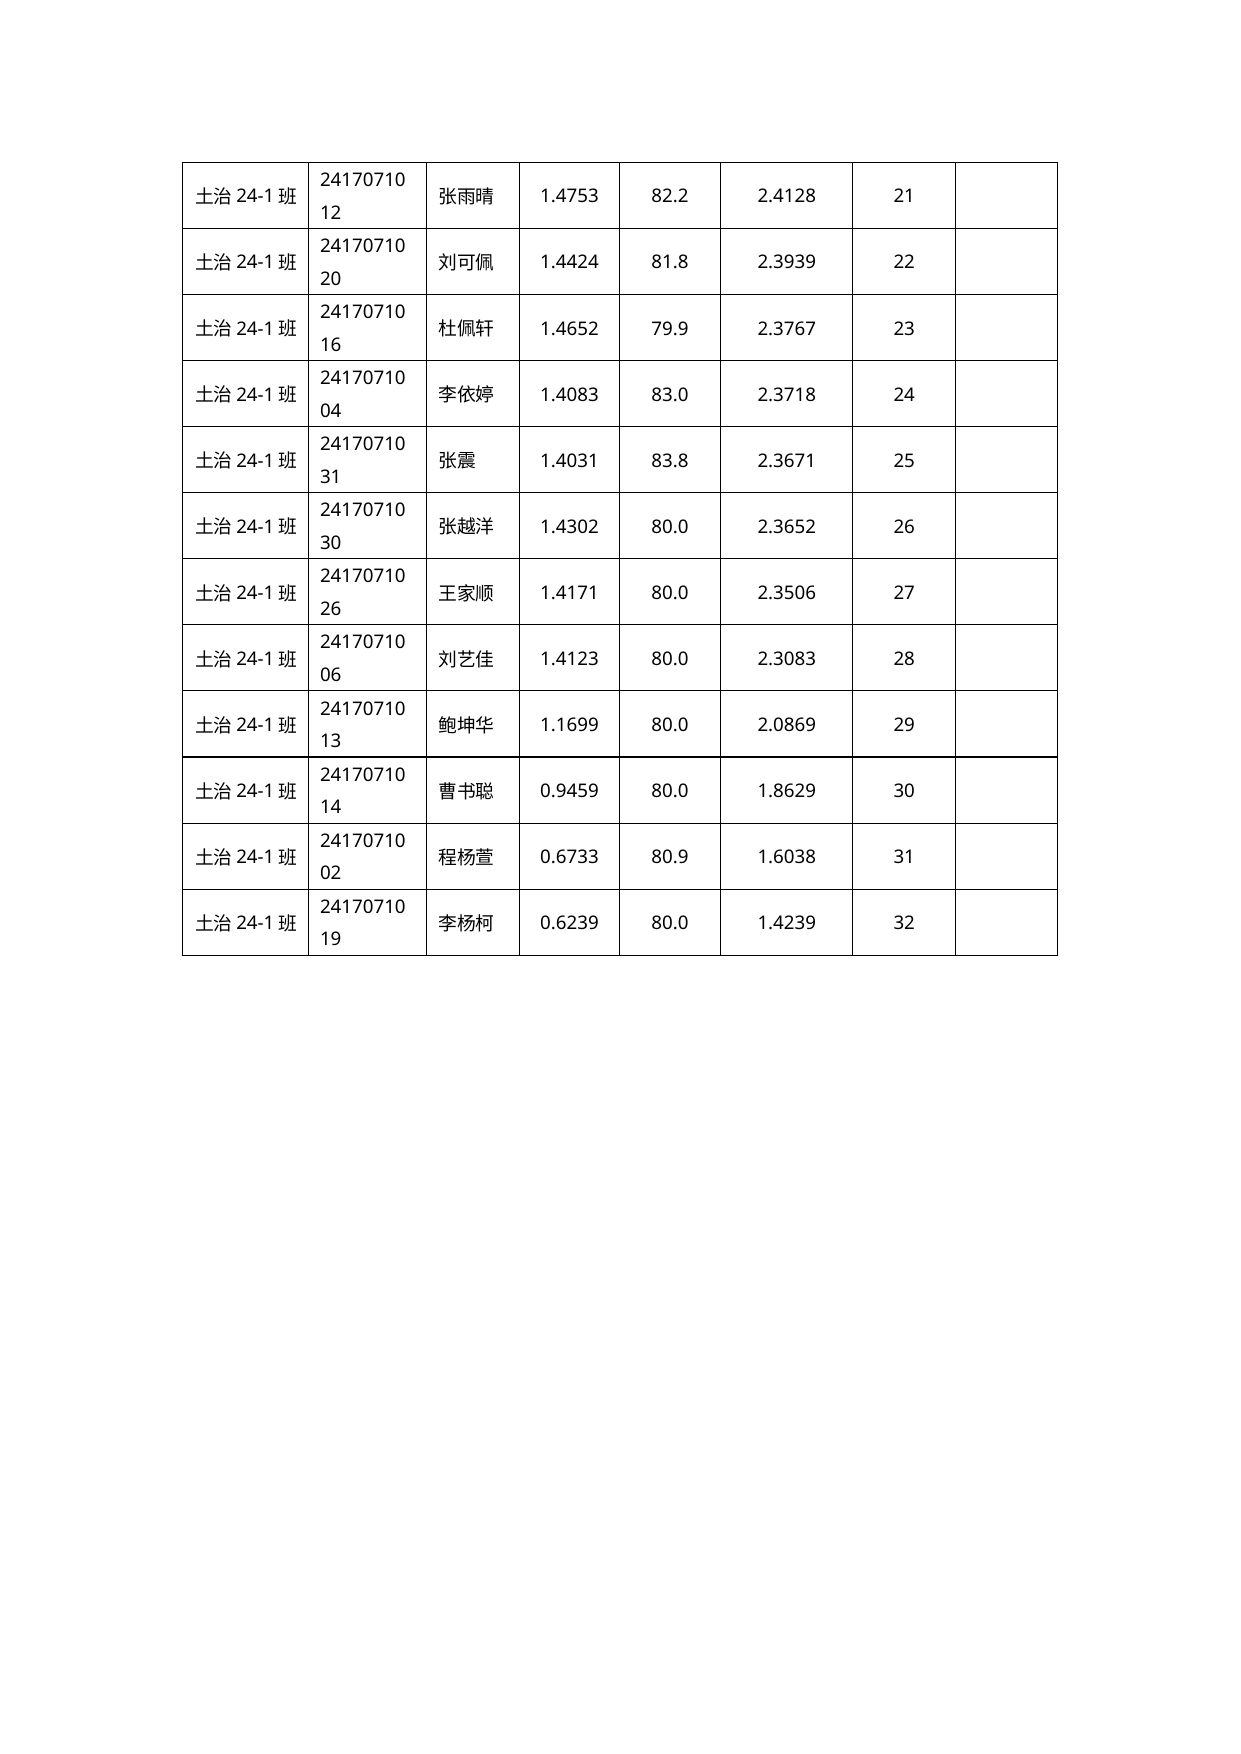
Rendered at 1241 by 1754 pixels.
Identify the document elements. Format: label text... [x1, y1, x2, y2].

table_cell 2417071031 [309, 427, 426, 492]
table_cell 32 [853, 890, 955, 954]
table_cell [956, 361, 1057, 426]
table_cell 土治24-1班 [183, 427, 308, 492]
table_cell 80.0 [620, 493, 720, 558]
table_cell 1.4083 [520, 361, 619, 426]
table_cell 2417071013 [309, 691, 426, 756]
table_cell 1.4239 [721, 890, 852, 954]
table_cell 1.1699 [520, 691, 619, 756]
table_cell 土治24-1班 [183, 295, 308, 360]
table_cell 2417071020 [309, 229, 426, 294]
table_cell 2.3939 [721, 229, 852, 294]
table_cell 1.4753 [520, 163, 619, 228]
table_cell 2417071006 [309, 625, 426, 690]
table_cell 2.3671 [721, 427, 852, 492]
table_cell 1.4652 [520, 295, 619, 360]
table_cell 1.6038 [721, 824, 852, 888]
table_cell 80.0 [620, 625, 720, 690]
table_cell 21 [853, 163, 955, 228]
table_cell 2.3767 [721, 295, 852, 360]
table_cell 土治24-1班 [183, 163, 308, 228]
table_cell 土治24-1班 [183, 229, 308, 294]
table_cell 1.4424 [520, 229, 619, 294]
table_cell 2417071014 [309, 758, 426, 822]
table_cell 土治24-1班 [183, 824, 308, 888]
table_cell 80.0 [620, 691, 720, 756]
table_cell 1.4302 [520, 493, 619, 558]
table_cell 2417071002 [309, 824, 426, 888]
table_cell 83.0 [620, 361, 720, 426]
table_cell 刘可佩 [427, 229, 519, 294]
table_cell [956, 691, 1057, 756]
table_cell 2.3652 [721, 493, 852, 558]
table_cell 程杨萱 [427, 824, 519, 888]
table_cell 王家顺 [427, 559, 519, 624]
table_cell 0.9459 [520, 758, 619, 822]
table_cell 27 [853, 559, 955, 624]
table_cell 26 [853, 493, 955, 558]
table_cell 李依婷 [427, 361, 519, 426]
table_cell 1.4031 [520, 427, 619, 492]
table_cell [956, 824, 1057, 888]
table_cell 25 [853, 427, 955, 492]
table_cell 22 [853, 229, 955, 294]
table_cell 鲍坤华 [427, 691, 519, 756]
table_cell 土治24-1班 [183, 691, 308, 756]
table_cell 土治24-1班 [183, 361, 308, 426]
table_cell 2417071026 [309, 559, 426, 624]
table_cell 1.4171 [520, 559, 619, 624]
table_cell 2417071016 [309, 295, 426, 360]
table_cell [956, 890, 1057, 954]
table_cell 29 [853, 691, 955, 756]
table_cell 1.4123 [520, 625, 619, 690]
table_cell 79.9 [620, 295, 720, 360]
table_cell 0.6239 [520, 890, 619, 954]
table_cell 82.2 [620, 163, 720, 228]
table_cell 李杨柯 [427, 890, 519, 954]
table_cell 30 [853, 758, 955, 822]
table_cell 80.0 [620, 758, 720, 822]
table_cell 80.0 [620, 890, 720, 954]
table_cell 2.3083 [721, 625, 852, 690]
table_cell 土治24-1班 [183, 625, 308, 690]
table_cell 土治24-1班 [183, 758, 308, 822]
table_cell 土治24-1班 [183, 890, 308, 954]
table_cell [956, 758, 1057, 822]
table_cell 1.8629 [721, 758, 852, 822]
table_cell 张雨晴 [427, 163, 519, 228]
table_cell [956, 163, 1057, 228]
table_cell 2417071030 [309, 493, 426, 558]
table_cell 24 [853, 361, 955, 426]
table_cell [956, 559, 1057, 624]
table_cell 80.9 [620, 824, 720, 888]
table_cell 83.8 [620, 427, 720, 492]
table_cell 2417071019 [309, 890, 426, 954]
table_cell 81.8 [620, 229, 720, 294]
table_cell 张震 [427, 427, 519, 492]
table_cell 31 [853, 824, 955, 888]
table_cell 张越洋 [427, 493, 519, 558]
table_cell 土治24-1班 [183, 559, 308, 624]
table_cell 2.3506 [721, 559, 852, 624]
table_cell 杜佩轩 [427, 295, 519, 360]
table_cell 28 [853, 625, 955, 690]
table_cell [956, 229, 1057, 294]
table_cell [956, 427, 1057, 492]
table_cell [956, 625, 1057, 690]
table_cell [956, 295, 1057, 360]
table_cell [956, 493, 1057, 558]
table_cell 2.4128 [721, 163, 852, 228]
table_cell 0.6733 [520, 824, 619, 888]
table_cell 23 [853, 295, 955, 360]
table_cell 曹书聪 [427, 758, 519, 822]
table_cell 刘艺佳 [427, 625, 519, 690]
table_cell 2417071004 [309, 361, 426, 426]
table_cell 2.0869 [721, 691, 852, 756]
table_cell 80.0 [620, 559, 720, 624]
table_cell 2417071012 [309, 163, 426, 228]
table_cell 2.3718 [721, 361, 852, 426]
table_cell 土治24-1班 [183, 493, 308, 558]
